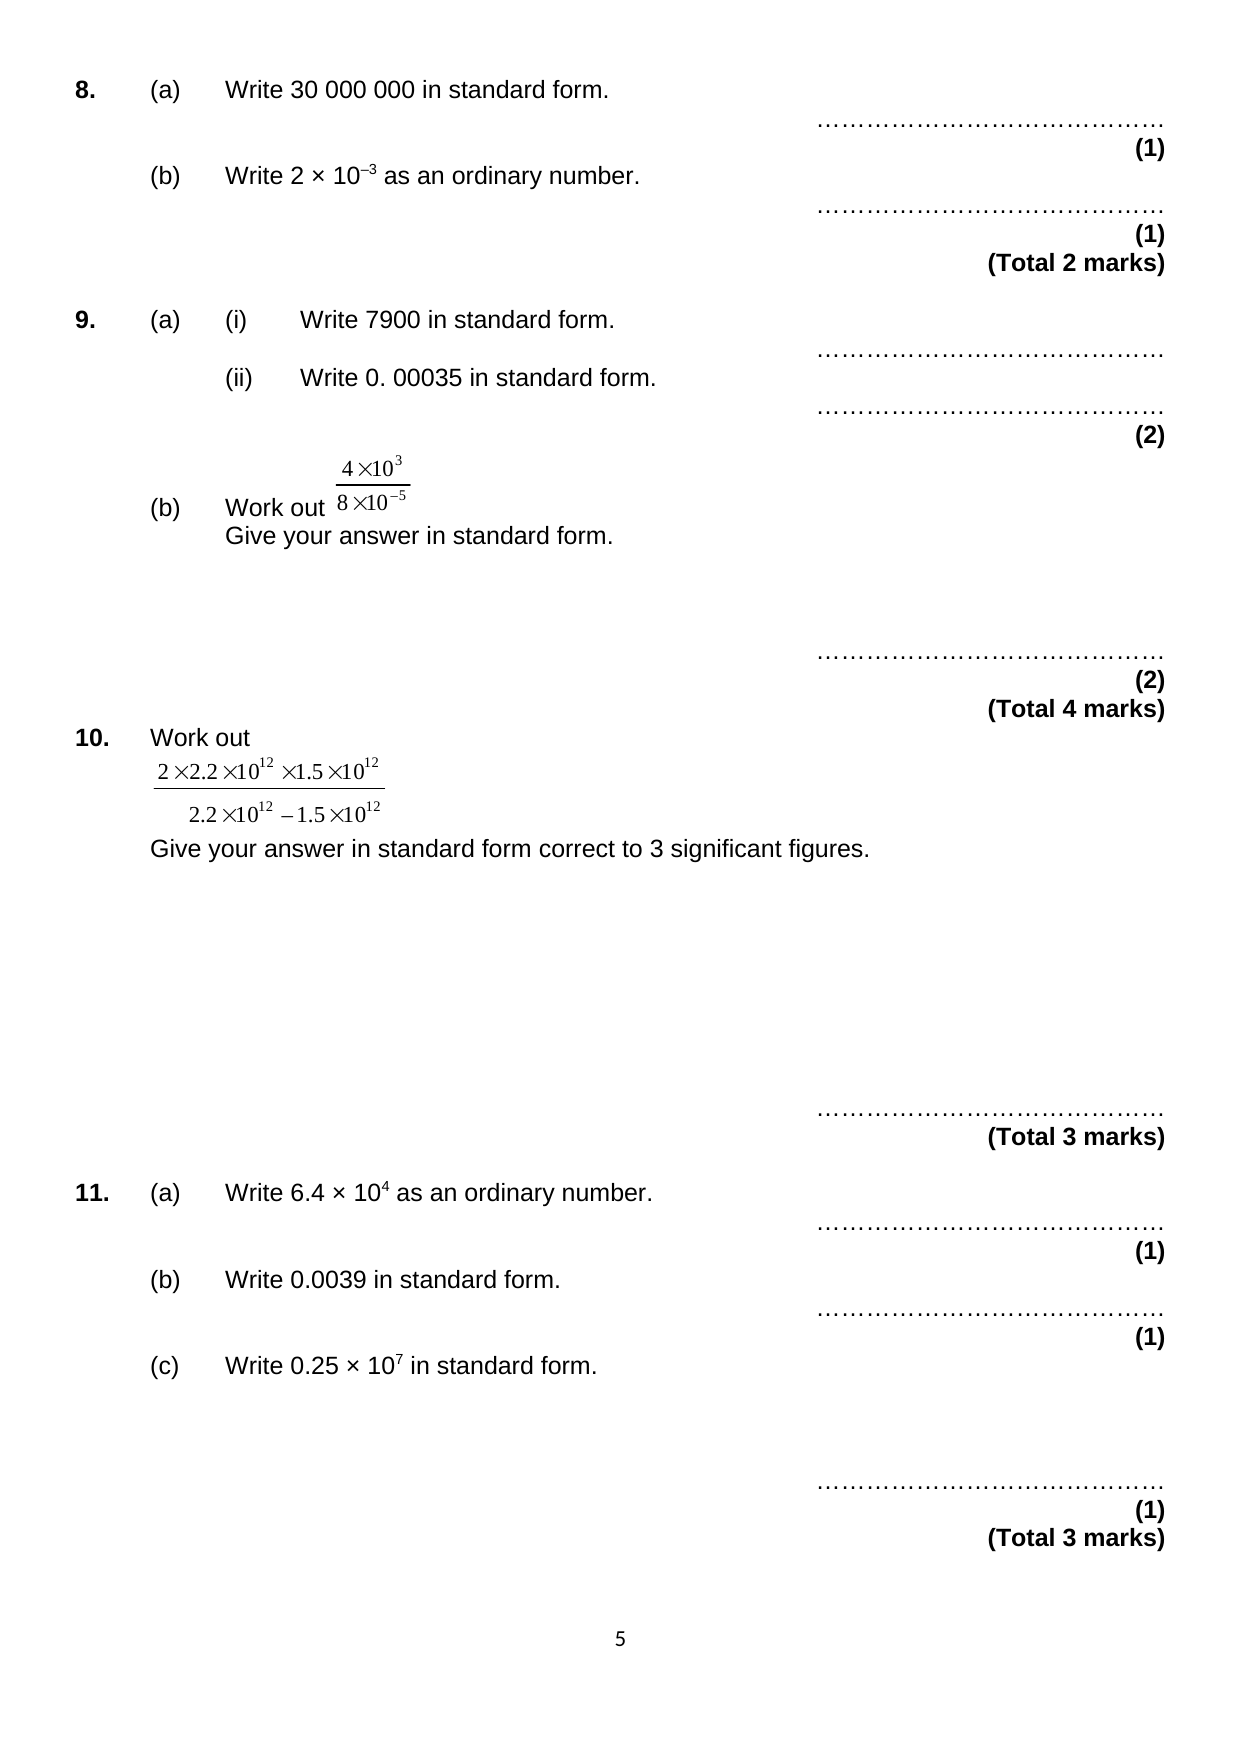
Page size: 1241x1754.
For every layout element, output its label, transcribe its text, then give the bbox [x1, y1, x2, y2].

text …………………………………… [75, 190, 1165, 219]
text 9. (a) (i) Write 7900 in standard form. [75, 305, 1165, 334]
text …………………………………… [75, 1207, 1165, 1236]
text (1) [75, 132, 1165, 161]
text (c) Write 0.25 × 107 in standard form. [75, 1351, 1165, 1379]
text 8. (a) Write 30 000 000 in standard form. [75, 75, 1165, 104]
text …………………………………… [75, 1466, 1165, 1494]
text (Total 2 marks) [75, 247, 1165, 276]
text (1) [75, 219, 1165, 247]
text Give your answer in standard form. [75, 521, 1165, 550]
text (1) [75, 1236, 1165, 1264]
text (Total 3 marks) [75, 1122, 1165, 1150]
text …………………………………… [75, 104, 1165, 132]
text (b) Work out [75, 449, 1165, 521]
text (ii) Write 0. 00035 in standard form. [75, 362, 1165, 391]
text (2) [75, 665, 1165, 694]
text (1) [75, 1494, 1165, 1523]
text (Total 3 marks) [75, 1523, 1165, 1552]
text (Total 4 marks) [75, 694, 1165, 722]
text …………………………………… [75, 1293, 1165, 1322]
text …………………………………… [75, 1093, 1165, 1122]
text (2) [75, 420, 1165, 449]
text …………………………………… [75, 391, 1165, 420]
text Give your answer in standard form correct to 3 significant figures. [75, 834, 1165, 863]
text 10. Work out [75, 722, 1165, 751]
text …………………………………… [75, 636, 1165, 665]
text …………………………………… [75, 334, 1165, 362]
text (1) [75, 1322, 1165, 1351]
text (b) Write 0.0039 in standard form. [75, 1264, 1165, 1293]
text 11. (a) Write 6.4 × 104 as an ordinary number. [75, 1178, 1165, 1207]
text (b) Write 2 × 10–3 as an ordinary number. [75, 161, 1165, 190]
